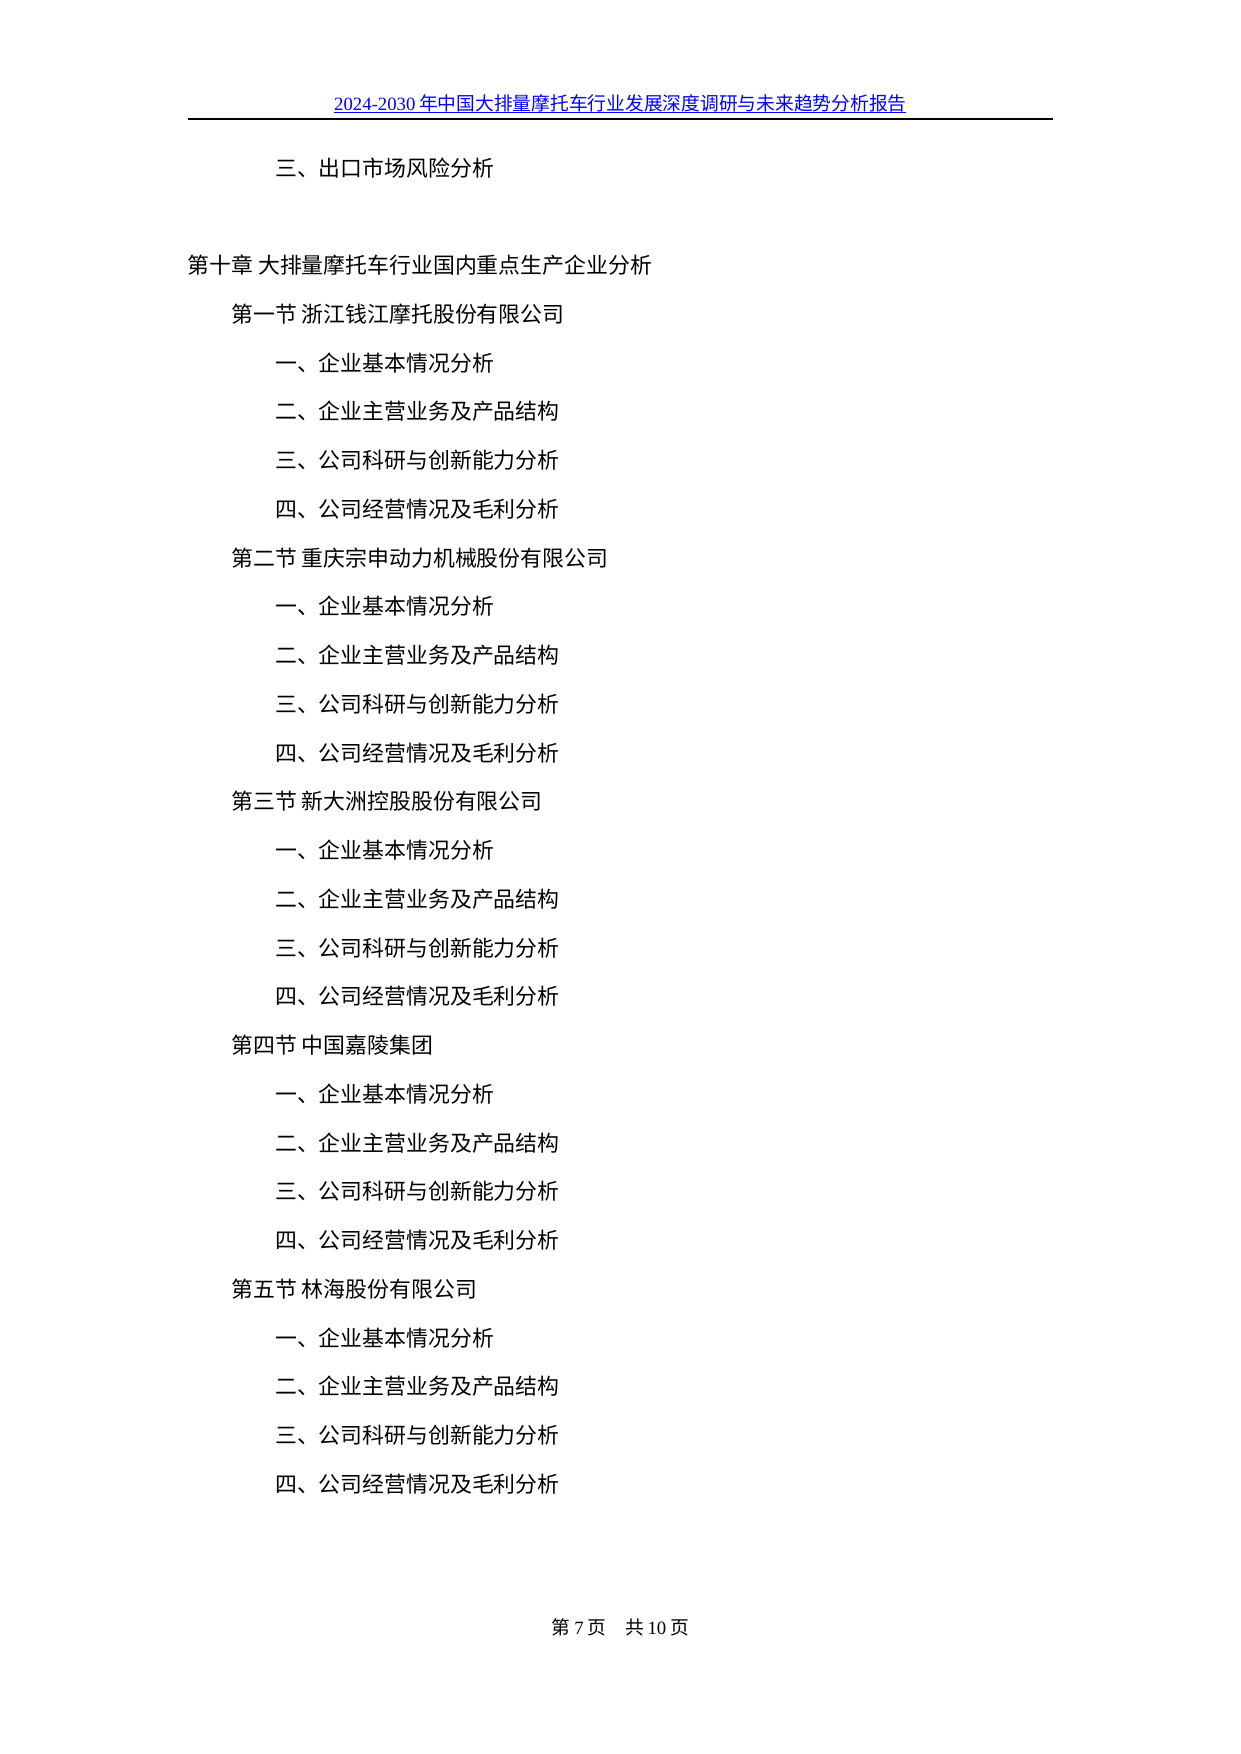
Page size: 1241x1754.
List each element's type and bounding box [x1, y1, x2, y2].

text [187, 150, 1053, 1499]
